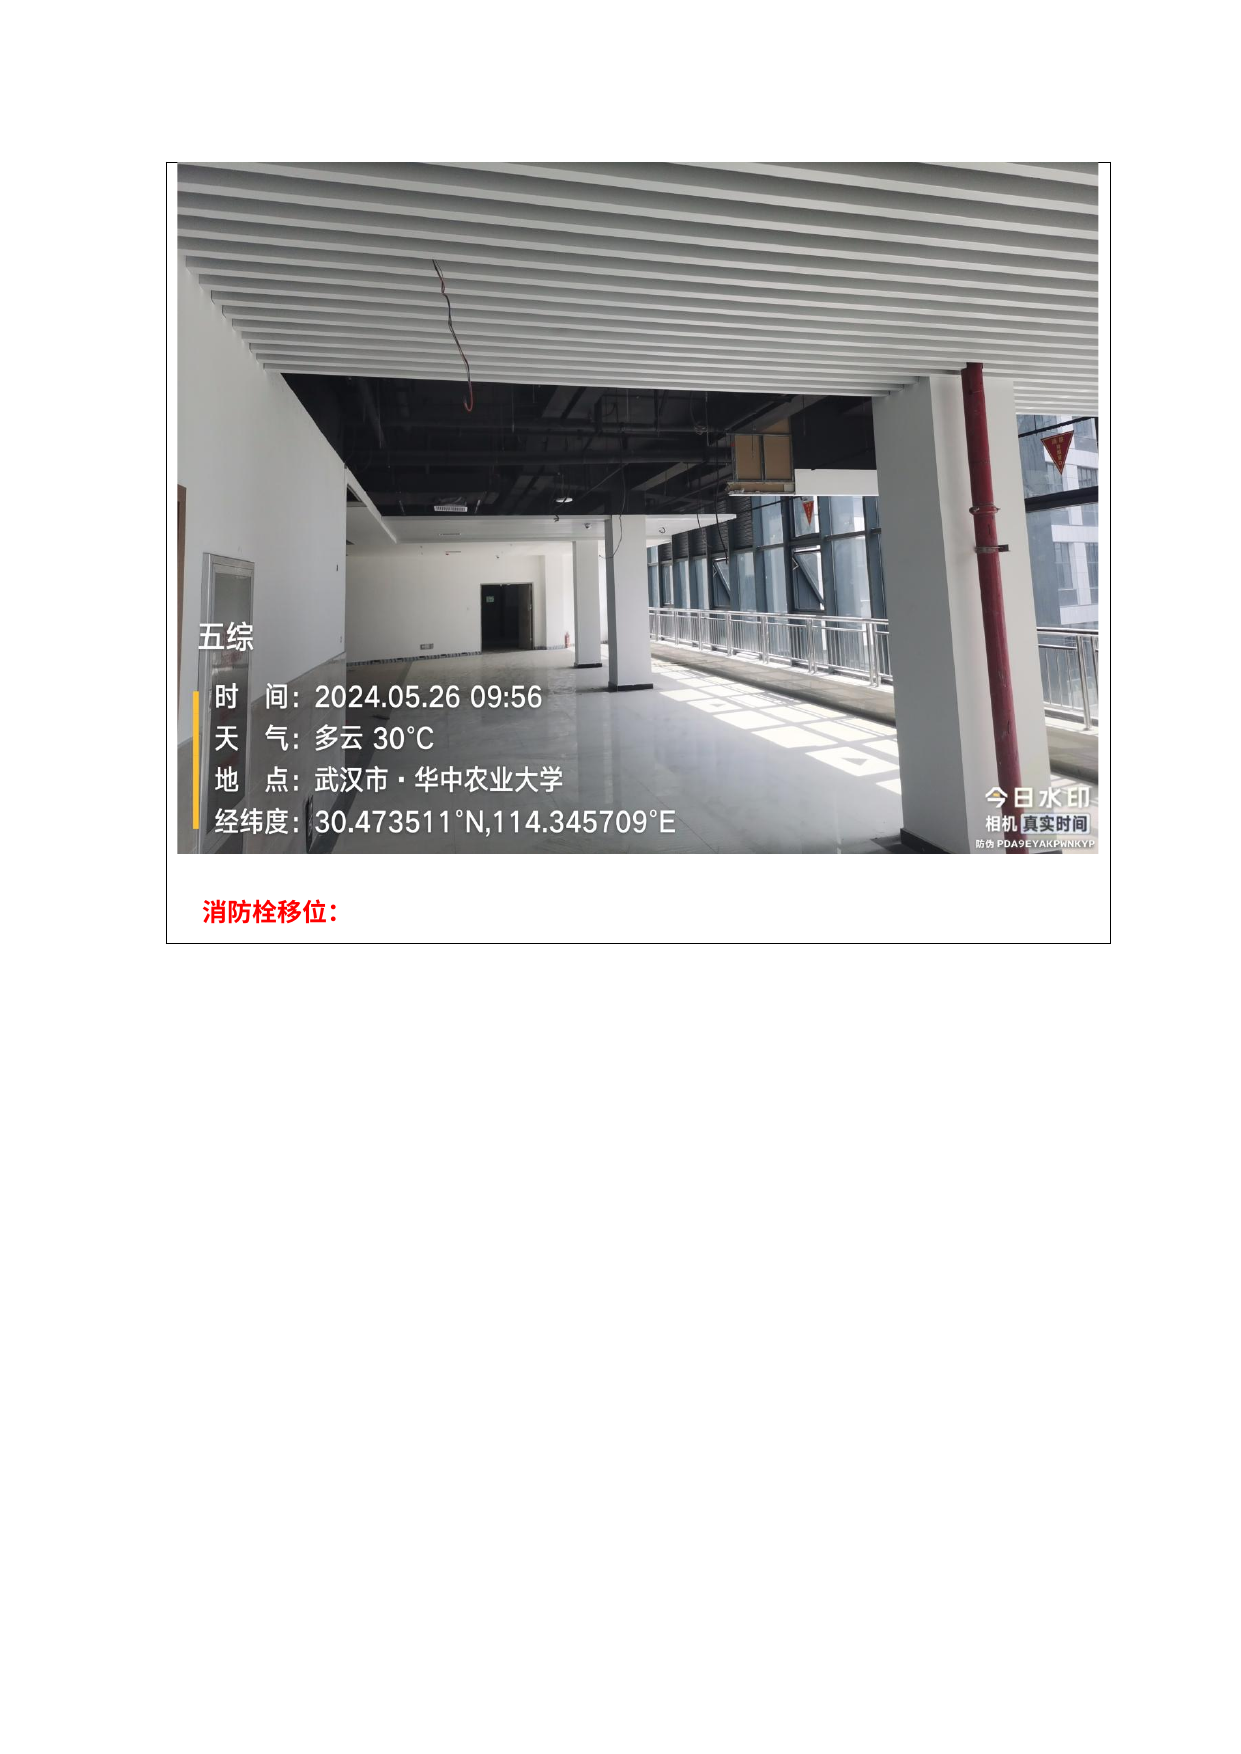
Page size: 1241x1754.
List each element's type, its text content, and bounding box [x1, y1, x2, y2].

picture [177, 162, 1099, 854]
table_cell 一、工程概况： 施工内容：华中农业大学第五综合楼（畜牧兽医与营养健康创新实践基地）机房建设项目，包含机房范围内的计算机网络系统、综合布线系统、视频监控系统、出入口控制系统、入侵报警、动环监控系统、火灾自动报警系统等。 施工单位：武汉烽火信息集成技术有限公司 合同金额：21570067.81元，其中暂列金额500000元，专业工程暂估价800000元。 合同工期：90天。 开工时间：2024年4月1日。 施工进展：（含工艺要求检查、施工尺寸测量等） 管道井处楼板开洞； 加固区域石膏板吊顶、方通吊顶拆除； 管道井处消防栓移位； 网络机房桥架安装： UPS机房地面砂浆防水保护层施工。 后附图片 楼板开洞： 石膏板吊顶拆除： 方通吊顶拆除： 消防栓移位： 网络机房桥架： UPS机房地面防水保护层： 材料抽检：（含品牌抽查、尺寸测量） 其他（若有） [167, 163, 1110, 943]
